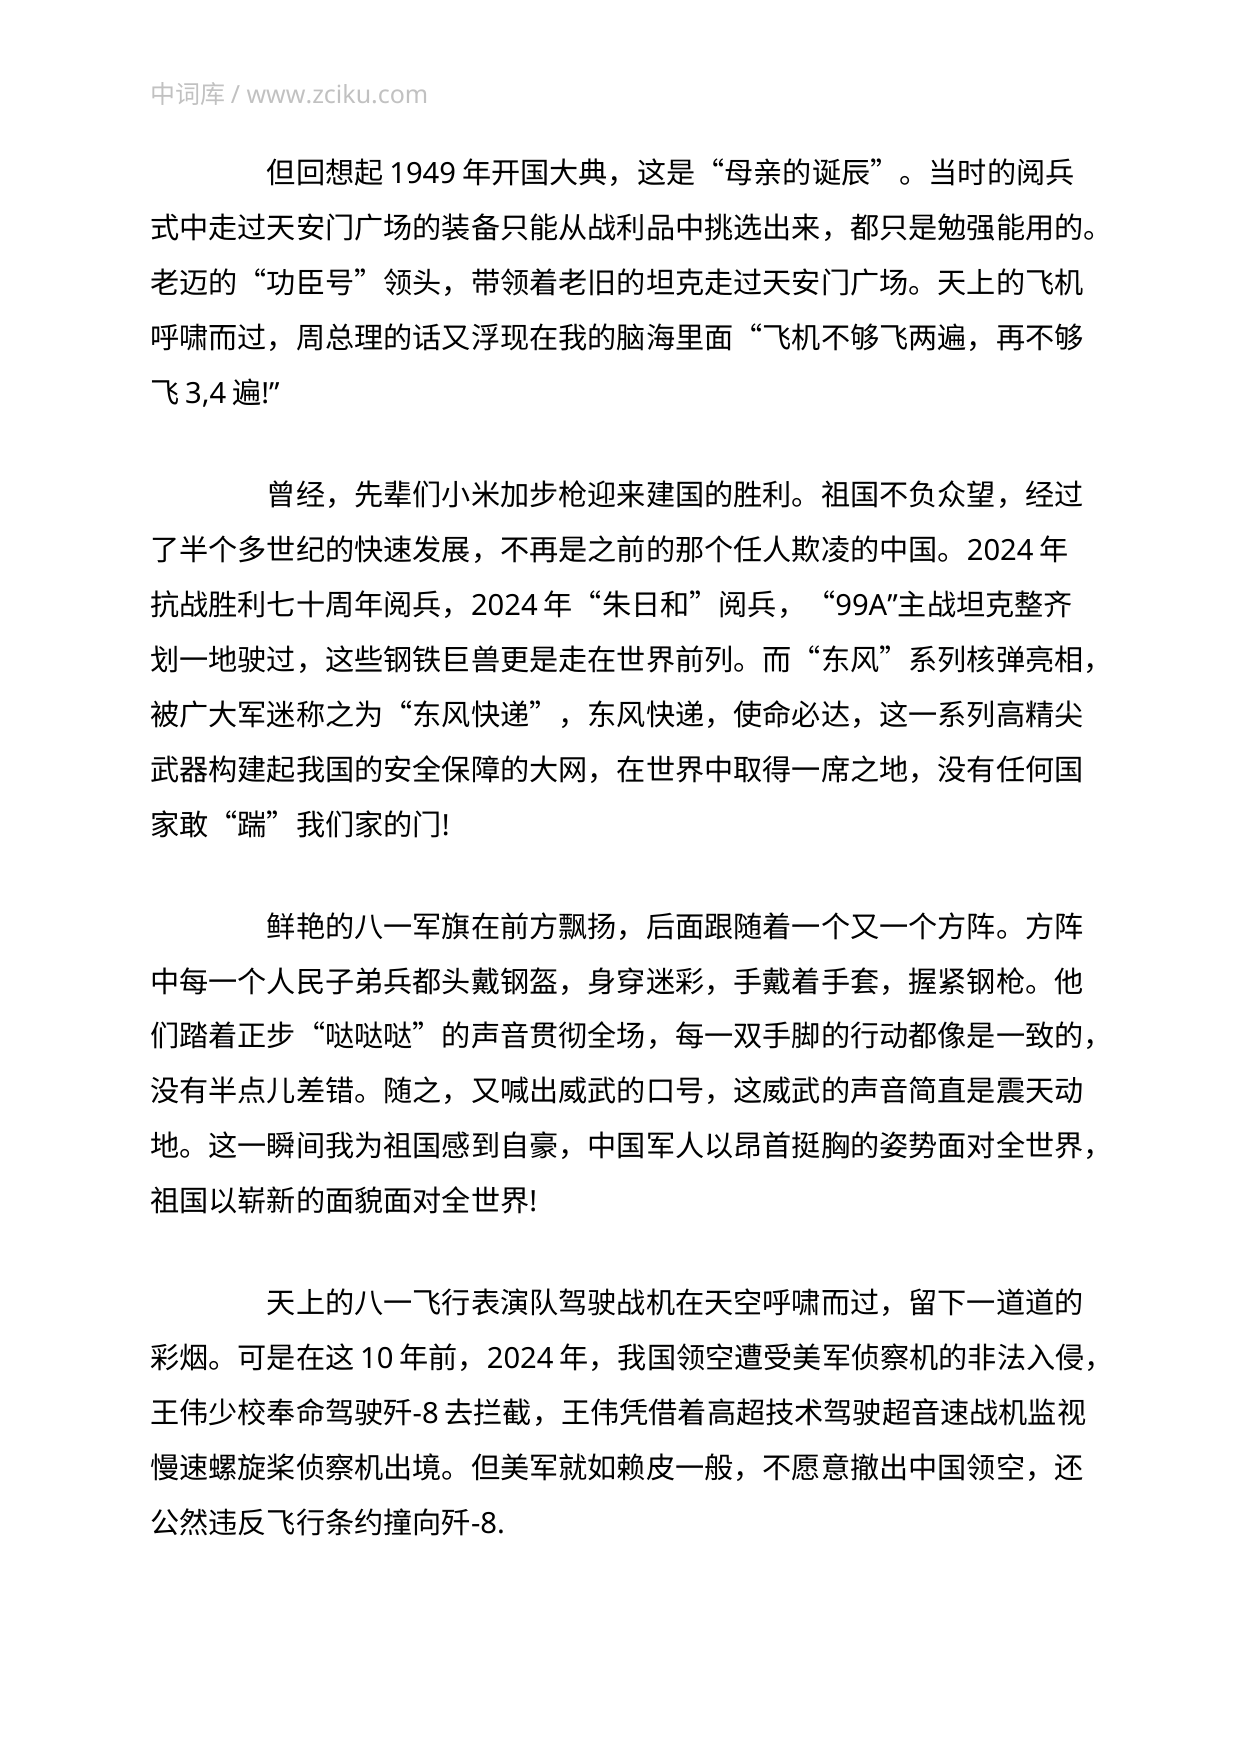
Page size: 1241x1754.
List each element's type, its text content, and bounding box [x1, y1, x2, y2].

text 鲜艳的八一军旗在前方飘扬，后面跟随着一个又一个方阵。方阵中每一个人民子弟兵都头戴钢盔，身穿迷彩，手戴着手套，握紧钢枪。他们踏着正步“哒哒哒”的声音贯彻全场，每一双手脚的行动都像是一致的，没有半点儿差错。随之，又喊出威武的口号，这威武的声音简直是震天动地。这一瞬间我为祖国感到自豪，中国军人以昂首挺胸的姿势面对全世界，祖国以崭新的面貌面对全世界! [150, 903, 1090, 1220]
text 天上的八一飞行表演队驾驶战机在天空呼啸而过，留下一道道的彩烟。可是在这10年前，2024年，我国领空遭受美军侦察机的非法入侵，王伟少校奉命驾驶歼-8去拦截，王伟凭借着高超技术驾驶超音速战机监视慢速螺旋桨侦察机出境。但美军就如赖皮一般，不愿意撤出中国领空，还公然违反飞行条约撞向歼-8. [150, 1280, 1090, 1542]
text 但回想起1949年开国大典，这是“母亲的诞辰”。当时的阅兵式中走过天安门广场的装备只能从战利品中挑选出来，都只是勉强能用的。老迈的“功臣号”领头，带领着老旧的坦克走过天安门广场。天上的飞机呼啸而过，周总理的话又浮现在我的脑海里面“飞机不够飞两遍，再不够飞3,4遍!” [150, 150, 1090, 412]
text 曾经，先辈们小米加步枪迎来建国的胜利。祖国不负众望，经过了半个多世纪的快速发展，不再是之前的那个任人欺凌的中国。2024年抗战胜利七十周年阅兵，2024年“朱日和”阅兵，“99A”主战坦克整齐划一地驶过，这些钢铁巨兽更是走在世界前列。而“东风”系列核弹亮相，被广大军迷称之为“东风快递”，东风快递，使命必达，这一系列高精尖武器构建起我国的安全保障的大网，在世界中取得一席之地，没有任何国家敢“踹”我们家的门! [150, 472, 1090, 844]
